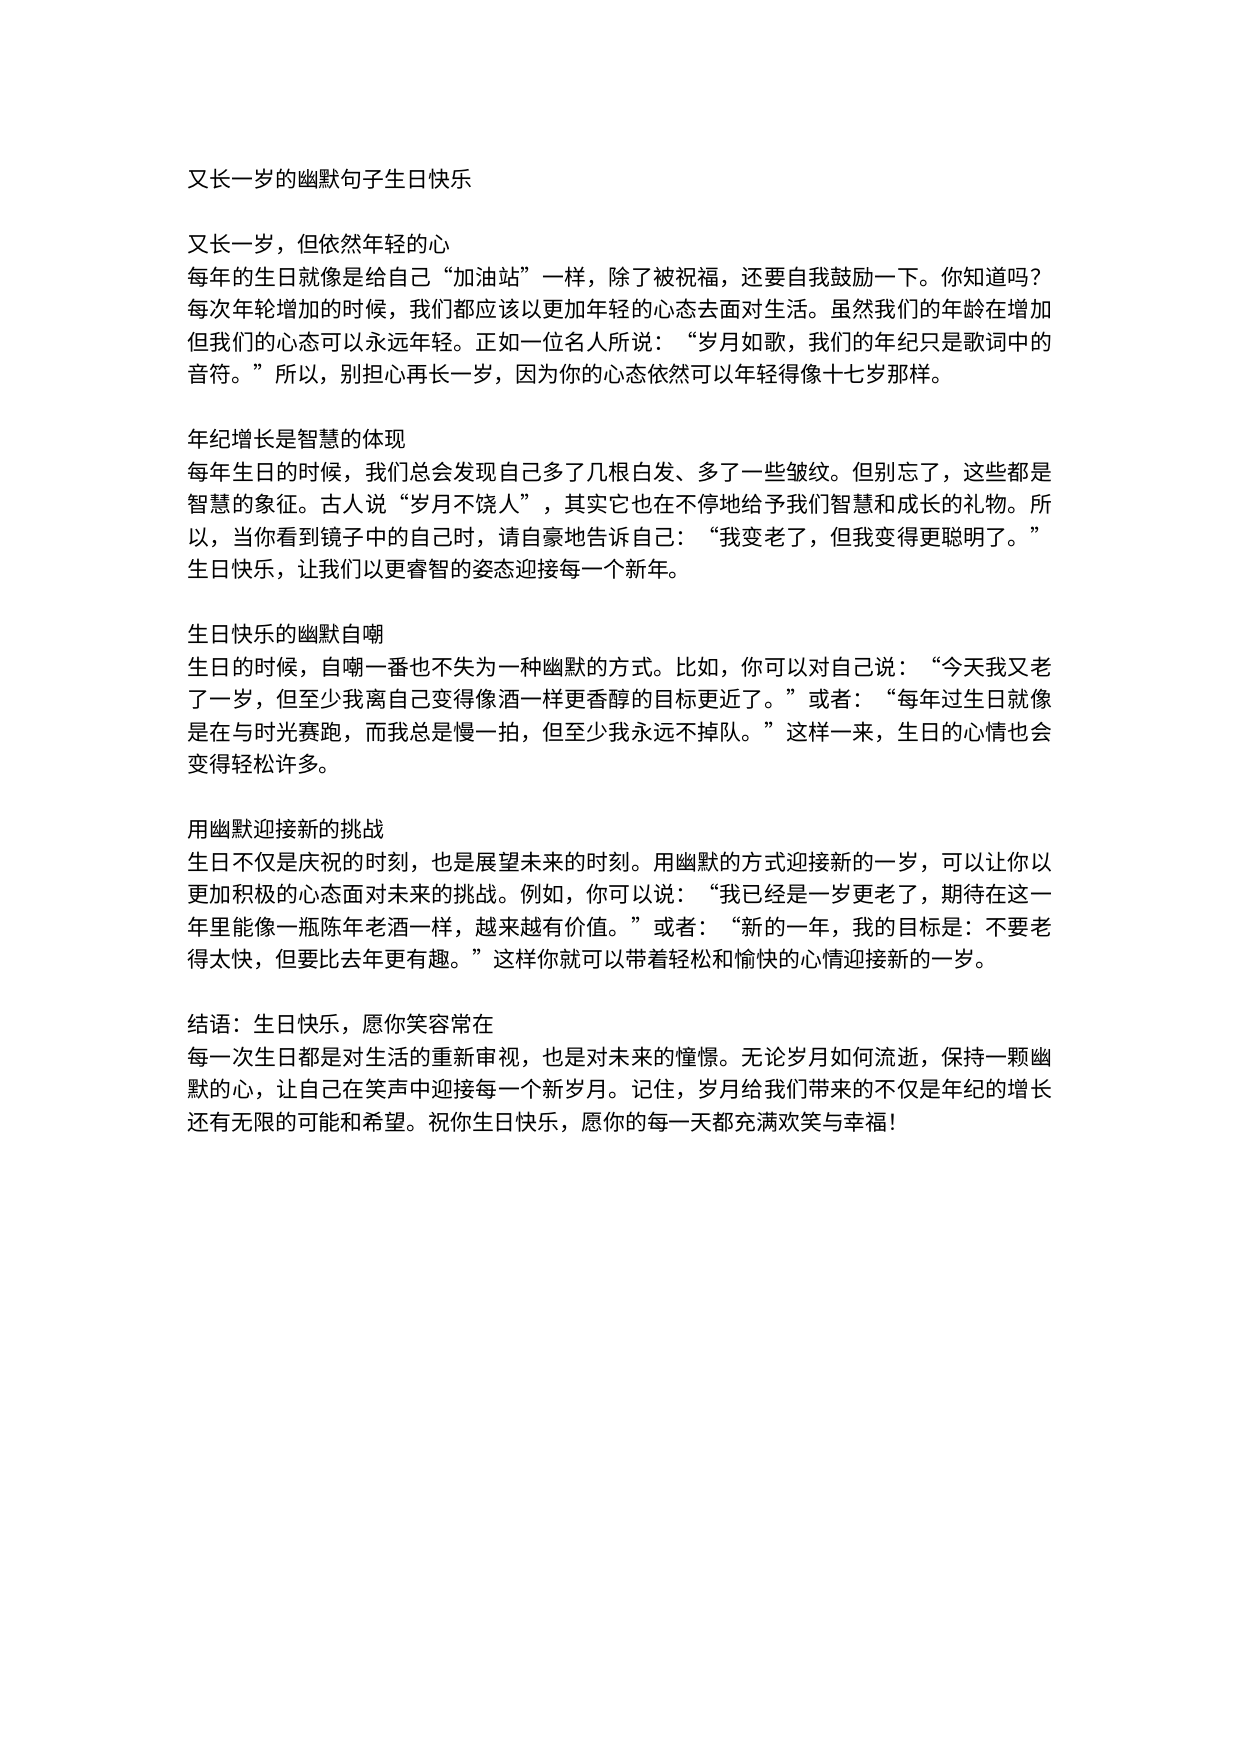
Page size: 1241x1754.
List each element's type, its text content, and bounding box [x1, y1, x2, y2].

text 用幽默迎接新的挑战 [187, 812, 1053, 844]
text 每年生日的时候，我们总会发现自己多了几根白发、多了一些皱纹。但别忘了，这些都是智慧的象征。古人说“岁月不饶人”，其实它也在不停地给予我们智慧和成长的礼物。所以，当你看到镜子中的自己时，请自豪地告诉自己：“我变老了，但我变得更聪明了。”生日快乐，让我们以更睿智的姿态迎接每一个新年。 [187, 454, 1053, 584]
text 生日的时候，自嘲一番也不失为一种幽默的方式。比如，你可以对自己说：“今天我又老了一岁，但至少我离自己变得像酒一样更香醇的目标更近了。”或者：“每年过生日就像是在与时光赛跑，而我总是慢一拍，但至少我永远不掉队。”这样一来，生日的心情也会变得轻松许多。 [187, 649, 1053, 779]
text 每一次生日都是对生活的重新审视，也是对未来的憧憬。无论岁月如何流逝，保持一颗幽默的心，让自己在笑声中迎接每一个新岁月。记住，岁月给我们带来的不仅是年纪的增长，还有无限的可能和希望。祝你生日快乐，愿你的每一天都充满欢笑与幸福！ [187, 1039, 1053, 1137]
text 结语：生日快乐，愿你笑容常在 [187, 1007, 1053, 1039]
text 每年的生日就像是给自己“加油站”一样，除了被祝福，还要自我鼓励一下。你知道吗？每次年轮增加的时候，我们都应该以更加年轻的心态去面对生活。虽然我们的年龄在增加，但我们的心态可以永远年轻。正如一位名人所说：“岁月如歌，我们的年纪只是歌词中的音符。”所以，别担心再长一岁，因为你的心态依然可以年轻得像十七岁那样。 [187, 259, 1053, 389]
text 生日快乐的幽默自嘲 [187, 617, 1053, 649]
text 又长一岁的幽默句子生日快乐 [187, 162, 1053, 194]
text 生日不仅是庆祝的时刻，也是展望未来的时刻。用幽默的方式迎接新的一岁，可以让你以更加积极的心态面对未来的挑战。例如，你可以说：“我已经是一岁更老了，期待在这一年里能像一瓶陈年老酒一样，越来越有价值。”或者：“新的一年，我的目标是：不要老得太快，但要比去年更有趣。”这样你就可以带着轻松和愉快的心情迎接新的一岁。 [187, 844, 1053, 974]
text 年纪增长是智慧的体现 [187, 422, 1053, 454]
text 又长一岁，但依然年轻的心 [187, 227, 1053, 259]
